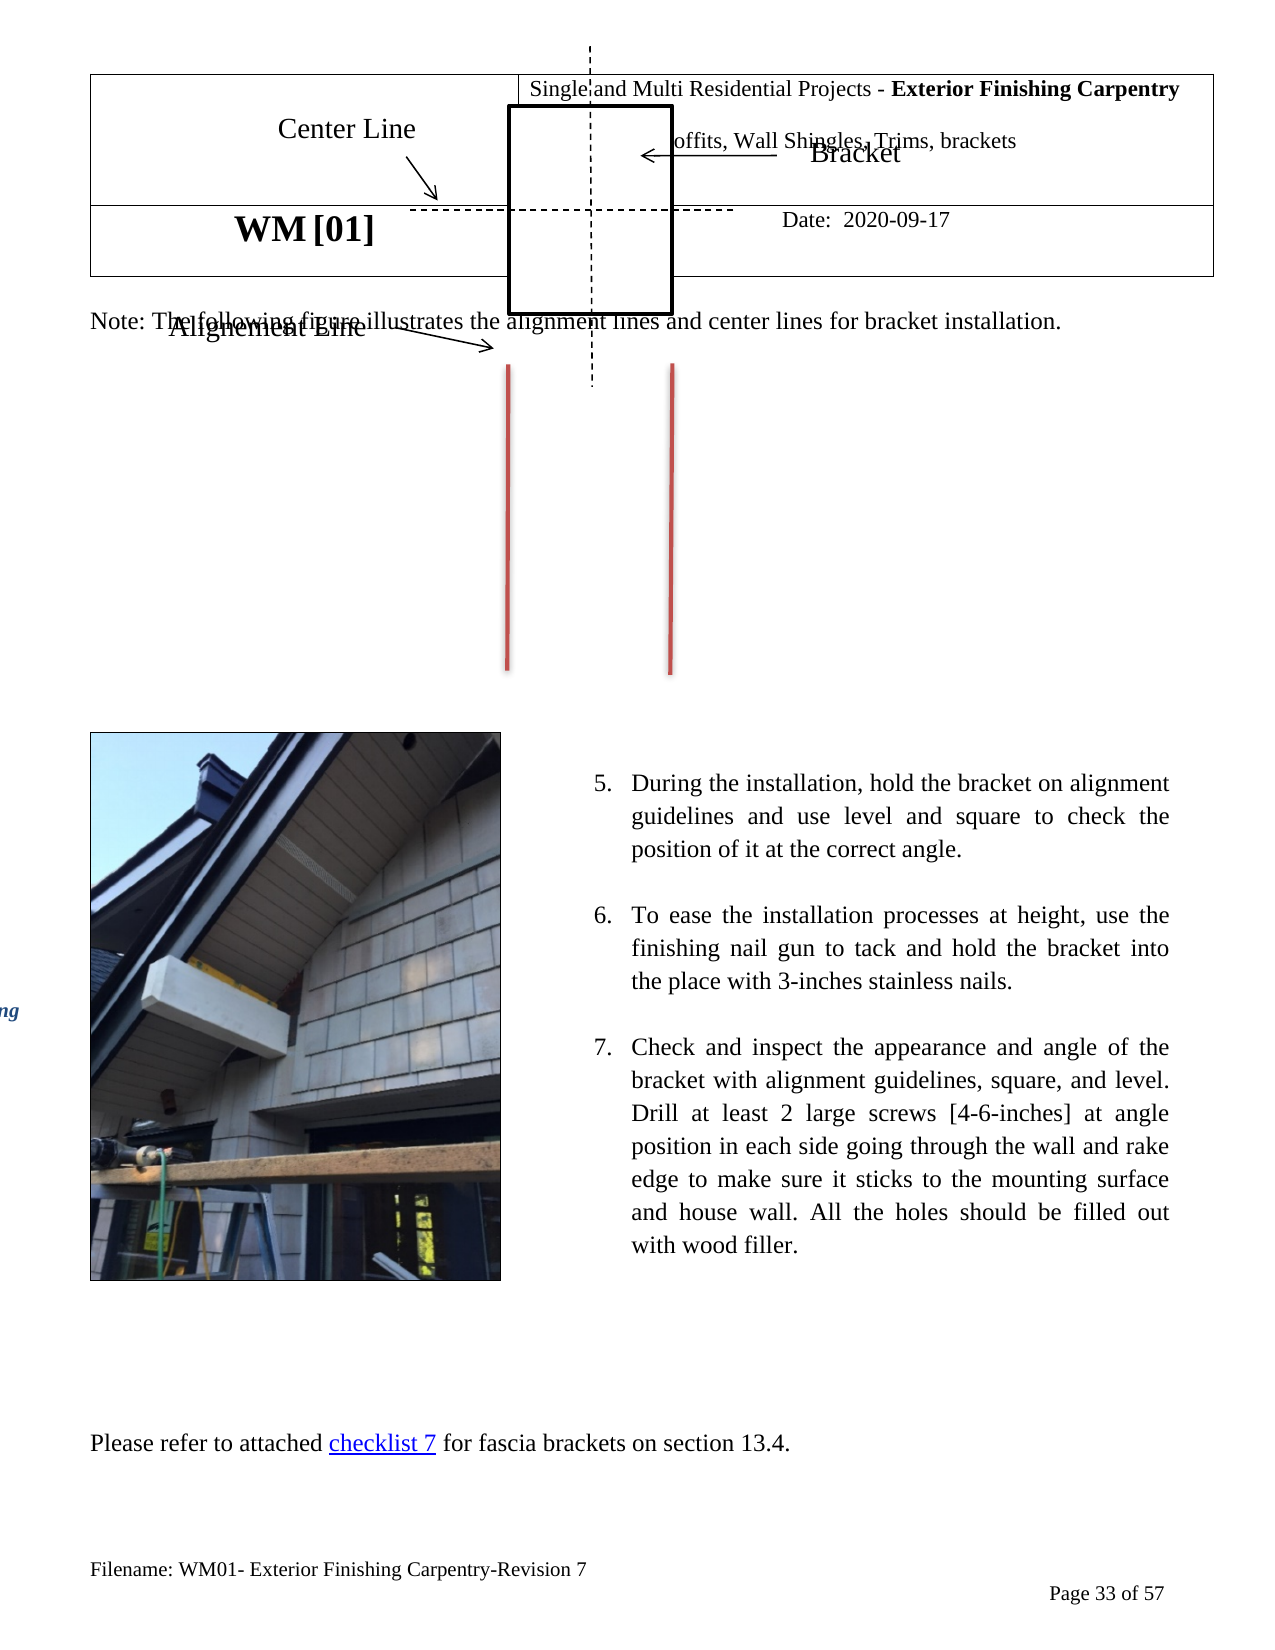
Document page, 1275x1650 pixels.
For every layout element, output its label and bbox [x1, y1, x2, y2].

picture [91, 733, 500, 1280]
table_cell [90, 306, 1170, 1527]
